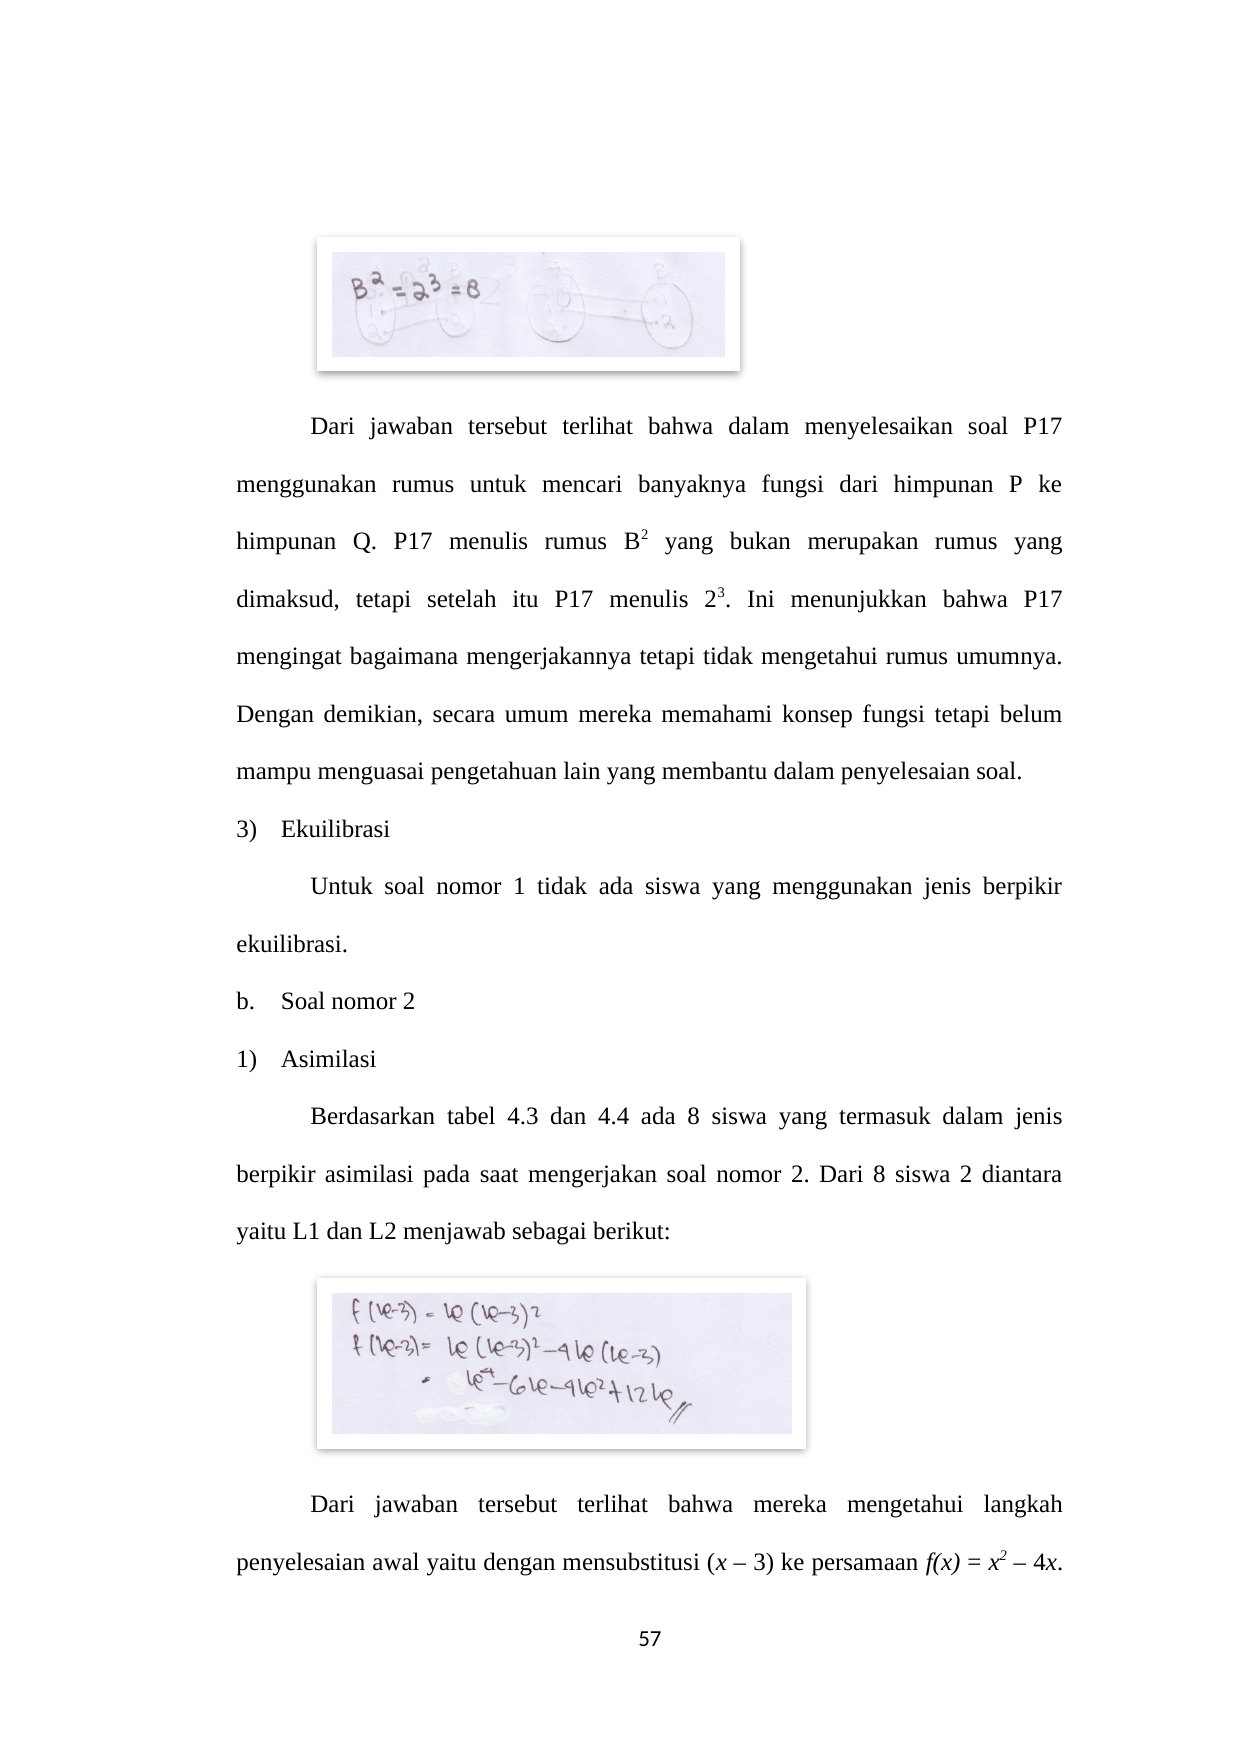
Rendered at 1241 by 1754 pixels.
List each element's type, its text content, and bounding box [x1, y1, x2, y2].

list Asimilasi [236, 1044, 1063, 1072]
picture [332, 1293, 792, 1434]
list Soal nomor 2 [236, 986, 1063, 1015]
list Dari jawaban tersebut terlihat bahwa dalam menyelesaikan soal P17 menggunakan rumus untuk mencari banyaknya fungsi dari himpunan P ke himpunan Q. P17 menulis rumus B2 yang bukan merupakan rumus yang dimaksud, tetapi setelah itu P17 menulis 23. Ini menunjukkan bahwa P17 mengingat bagaimana mengerjakannya tetapi tidak mengetahui rumus umumnya. Dengan demikian, secara umum mereka memahami konsep fungsi tetapi belum mampu menguasai pengetahuan lain yang membantu dalam penyelesaian soal. [236, 411, 1063, 785]
list Untuk soal nomor 1 tidak ada siswa yang menggunakan jenis berpikir ekuilibrasi. [236, 871, 1063, 957]
picture [332, 252, 725, 357]
list Berdasarkan tabel 4.3 dan 4.4 ada 8 siswa yang termasuk dalam jenis berpikir asimilasi pada saat mengerjakan soal nomor 2. Dari 8 siswa 2 diantara yaitu L1 dan L2 menjawab sebagai berikut: [236, 1101, 1063, 1245]
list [236, 1489, 1063, 1576]
list Ekuilibrasi [236, 814, 1063, 842]
